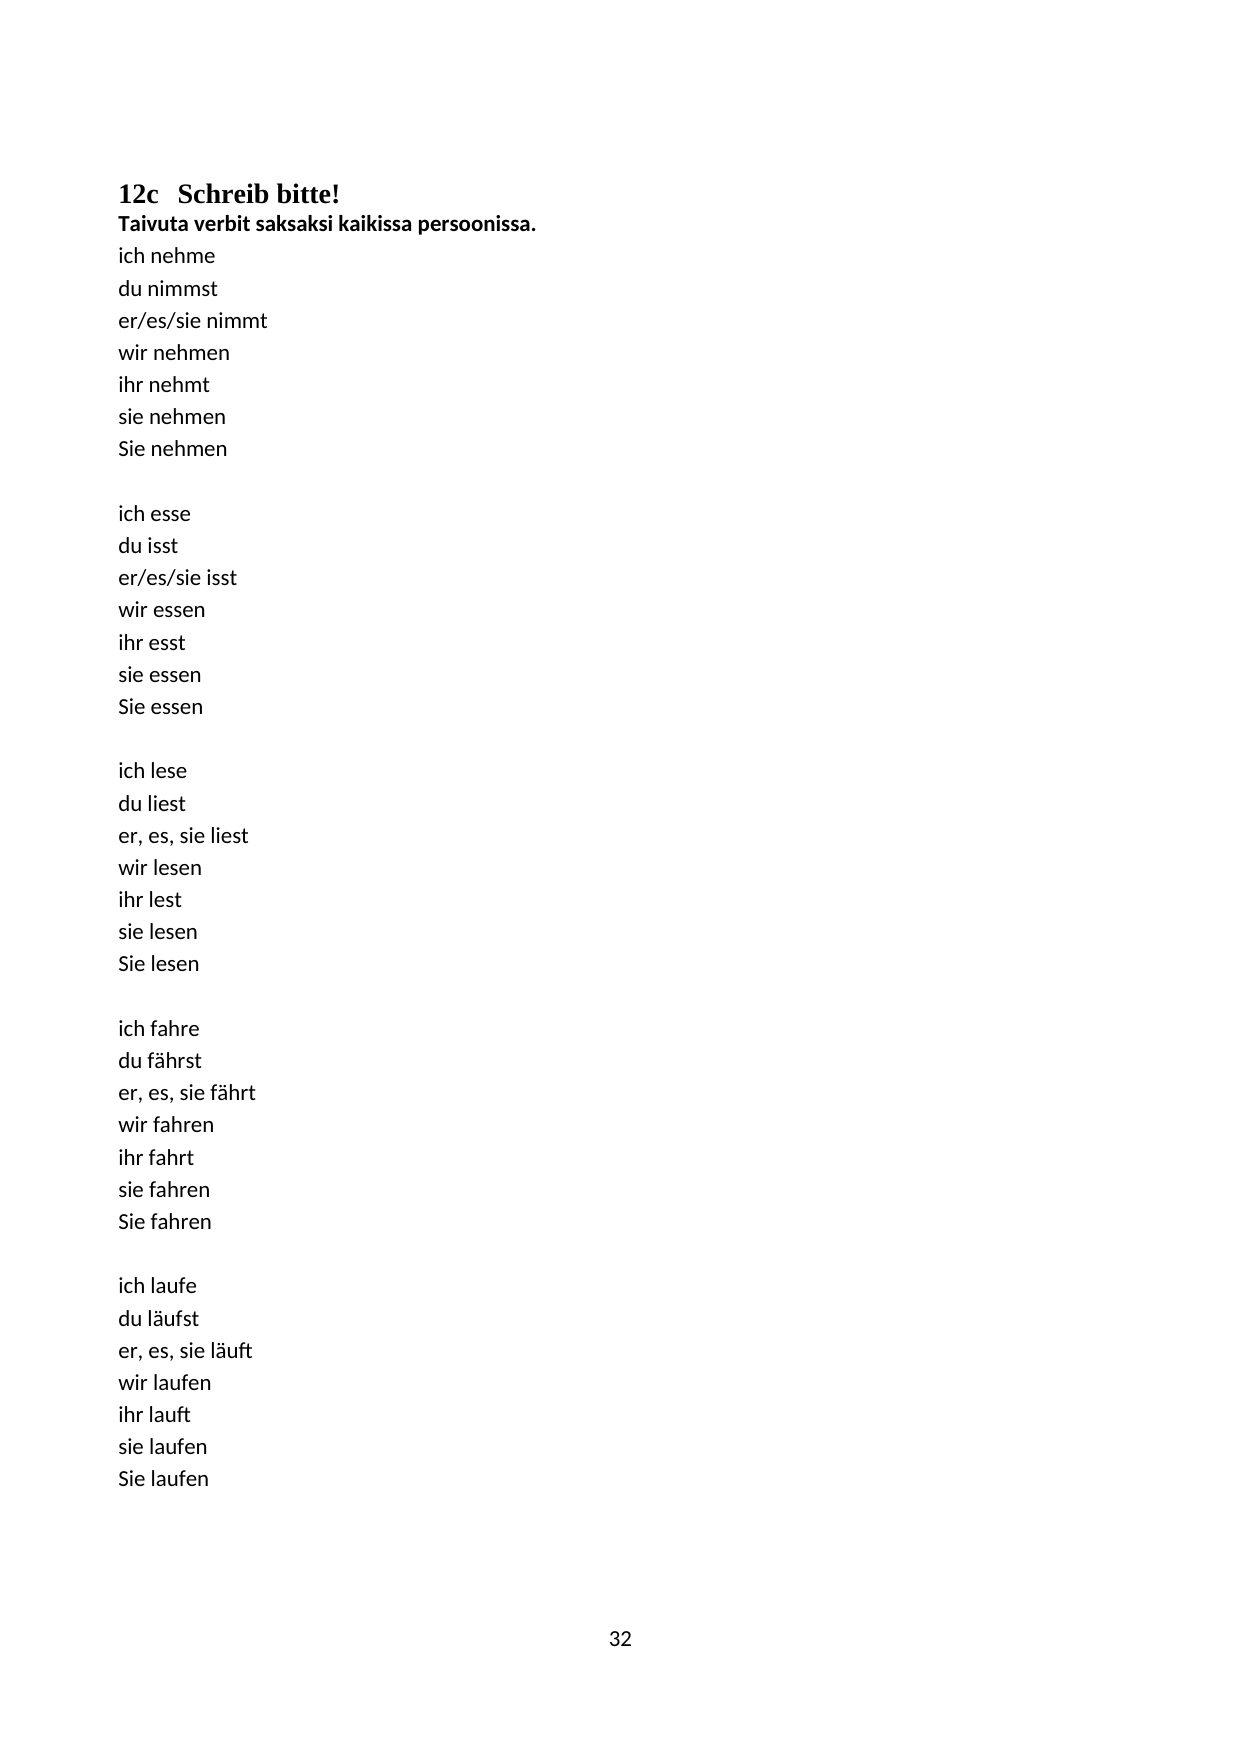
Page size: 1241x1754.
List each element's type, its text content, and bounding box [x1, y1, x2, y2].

text sie nehmen [118, 402, 1122, 430]
text ich fahre [118, 1014, 1122, 1042]
text Taivuta verbit saksaksi kaikissa persoonissa. [118, 209, 1122, 237]
text er, es, sie fährt [118, 1078, 1122, 1106]
text du läufst [118, 1304, 1122, 1332]
text sie essen [118, 660, 1122, 688]
text wir lesen [118, 853, 1122, 881]
text wir essen [118, 596, 1122, 623]
text du fährst [118, 1046, 1122, 1074]
text ihr esst [118, 628, 1122, 656]
text er/es/sie nimmt [118, 306, 1122, 334]
text wir nehmen [118, 338, 1122, 366]
text sie laufen [118, 1432, 1122, 1460]
text du nimmst [118, 274, 1122, 302]
text ich nehme [118, 241, 1122, 269]
text ich lese [118, 756, 1122, 784]
text Sie laufen [118, 1464, 1122, 1493]
text ihr lest [118, 885, 1122, 913]
text er, es, sie liest [118, 821, 1122, 849]
text ihr lauft [118, 1400, 1122, 1428]
text wir fahren [118, 1111, 1122, 1138]
text sie lesen [118, 917, 1122, 945]
text ihr nehmt [118, 370, 1122, 398]
subtitle 12c Schreib bitte! [118, 177, 1122, 209]
text Sie lesen [118, 949, 1122, 978]
text ich laufe [118, 1271, 1122, 1299]
text wir laufen [118, 1368, 1122, 1396]
text Sie fahren [118, 1207, 1122, 1235]
text du isst [118, 531, 1122, 559]
text ich esse [118, 499, 1122, 527]
text er, es, sie läuft [118, 1336, 1122, 1364]
text du liest [118, 789, 1122, 817]
text sie fahren [118, 1175, 1122, 1203]
text Sie essen [118, 692, 1122, 720]
text Sie nehmen [118, 434, 1122, 463]
text ihr fahrt [118, 1143, 1122, 1171]
text er/es/sie isst [118, 563, 1122, 591]
